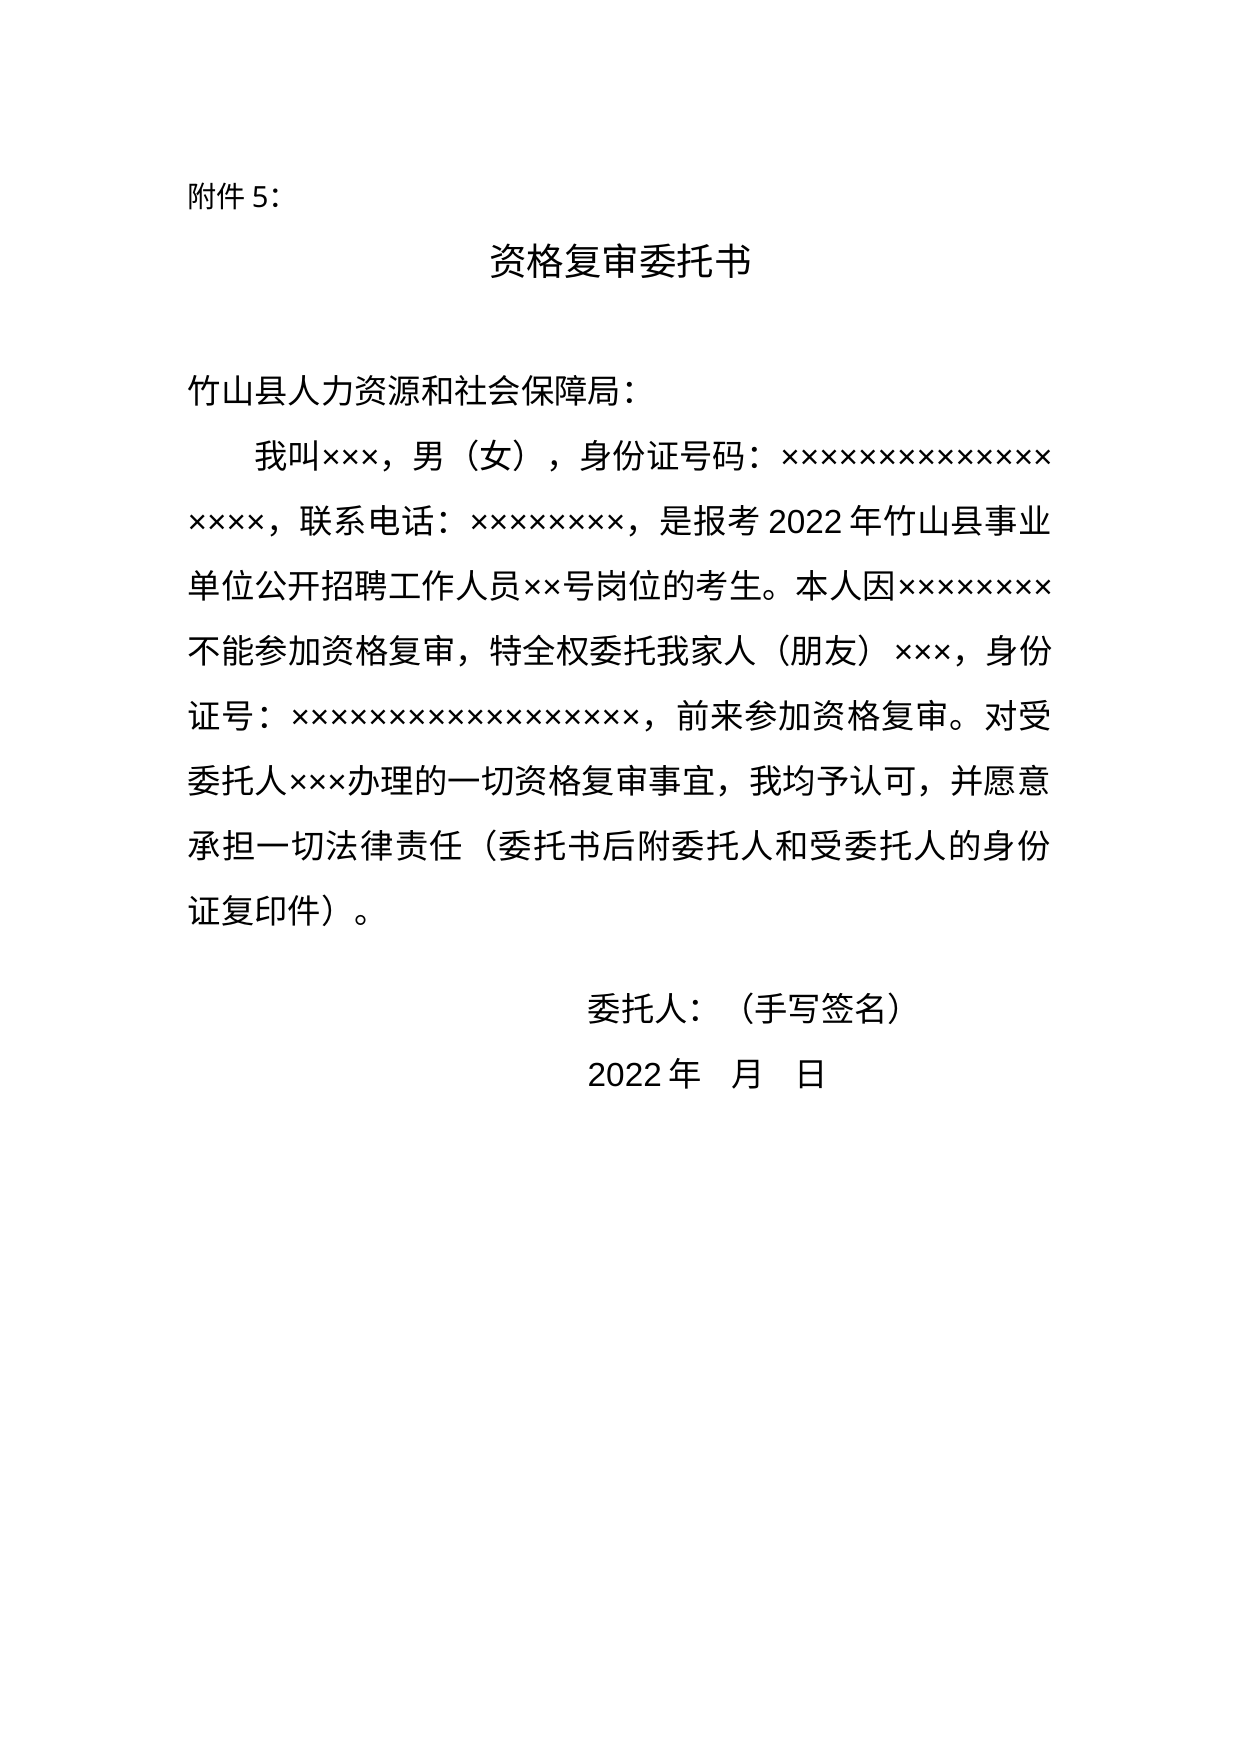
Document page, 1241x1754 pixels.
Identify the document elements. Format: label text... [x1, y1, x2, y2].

text 我叫×××，男（女），身份证号码：××××××××××××××××××，联系电话：××××××××，是报考2022年竹山县事业单位公开招聘工作人员××号岗位的考生。本人因××××××××不能参加资格复审，特全权委托我家人（朋友）×××，身份证号：××××××××××××××××××，前来参加资格复审。对受委托人×××办理的一切资格复审事宜，我均予认可，并愿意承担一切法律责任（委托书后附委托人和受委托人的身份证复印件）。 [187, 422, 1053, 942]
text 附件5： [187, 162, 1053, 227]
text 委托人：（手写签名） [187, 974, 1053, 1039]
text 竹山县人力资源和社会保障局： [187, 357, 1053, 422]
text 2022年 月 日 [187, 1039, 1053, 1104]
text 资格复审委托书 [187, 227, 1053, 292]
